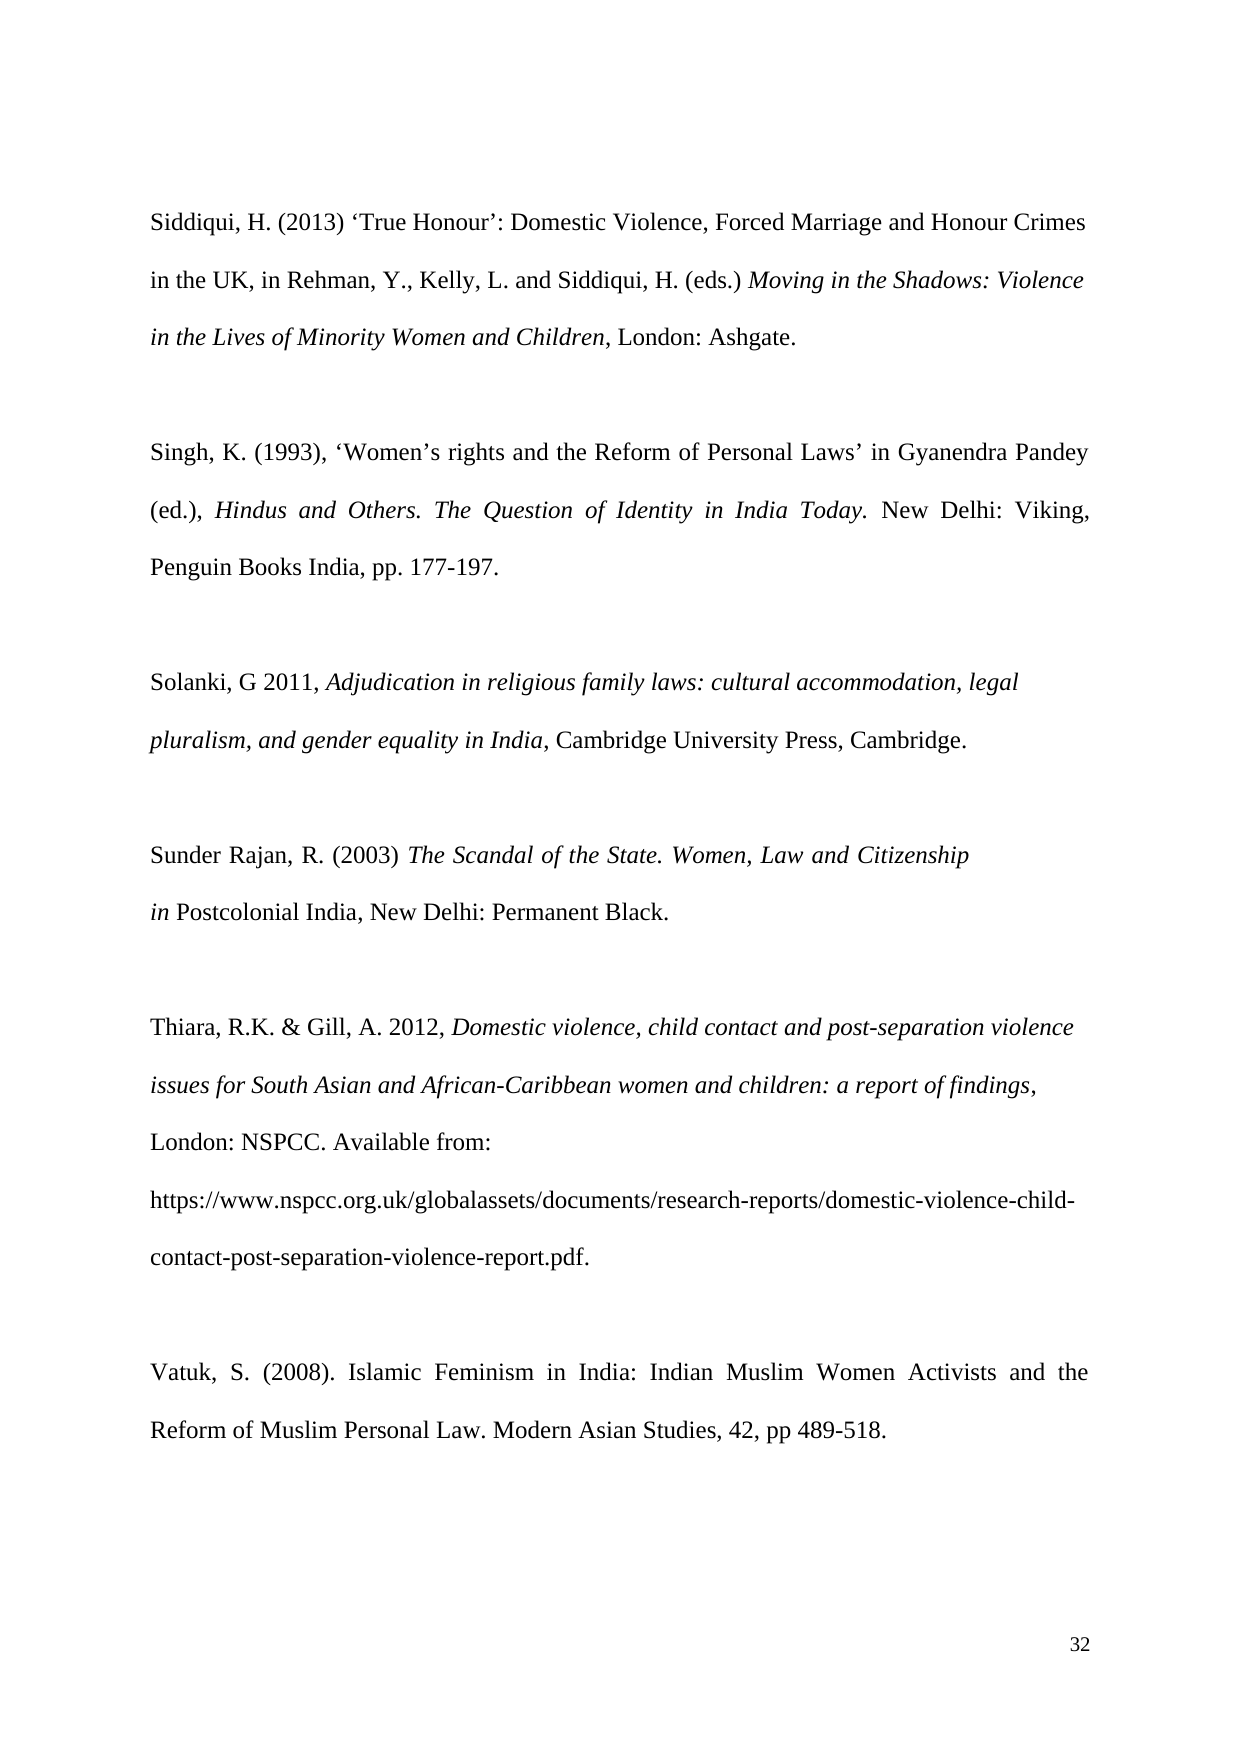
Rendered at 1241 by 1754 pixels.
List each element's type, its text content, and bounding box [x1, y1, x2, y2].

text Siddiqui, H. (2013) ‘True Honour’: Domestic Violence, Forced Marriage and Honour Crimes in the UK, in Rehman, Y., Kelly, L. and Siddiqui, H. (eds.) Moving in the Shadows: Violence in the Lives of Minority Women and Children, London: Ashgate. [150, 207, 1090, 351]
text Sunder Rajan, R. (2003) The Scandal of the State. Women, Law and Citizenship in Postcolonial India, New Delhi: Permanent Black. [150, 840, 973, 926]
text Singh, K. (1993), ‘Women’s rights and the Reform of Personal Laws’ in Gyanendra Pandey (ed.), Hindus and Others. The Question of Identity in India Today. New Delhi: Viking, Penguin Books India, pp. 177-197. [150, 437, 1090, 581]
text Thiara, R.K. & Gill, A. 2012, Domestic violence, child contact and post-separation violence issues for South Asian and African-Caribbean women and children: a report of findings, London: NSPCC. Available from: https://www.nspcc.org.uk/globalassets/documents/research-reports/domestic-violence-child-contact-post-separation-violence-report.pdf. [150, 1012, 1090, 1271]
text Solanki, G 2011, Adjudication in religious family laws: cultural accommodation, legal pluralism, and gender equality in India, Cambridge University Press, Cambridge. [150, 667, 1090, 754]
text Vatuk, S. (2008). Islamic Feminism in India: Indian Muslim Women Activists and the Reform of Muslim Personal Law. Modern Asian Studies, 42, pp 489-518. [150, 1357, 1090, 1444]
